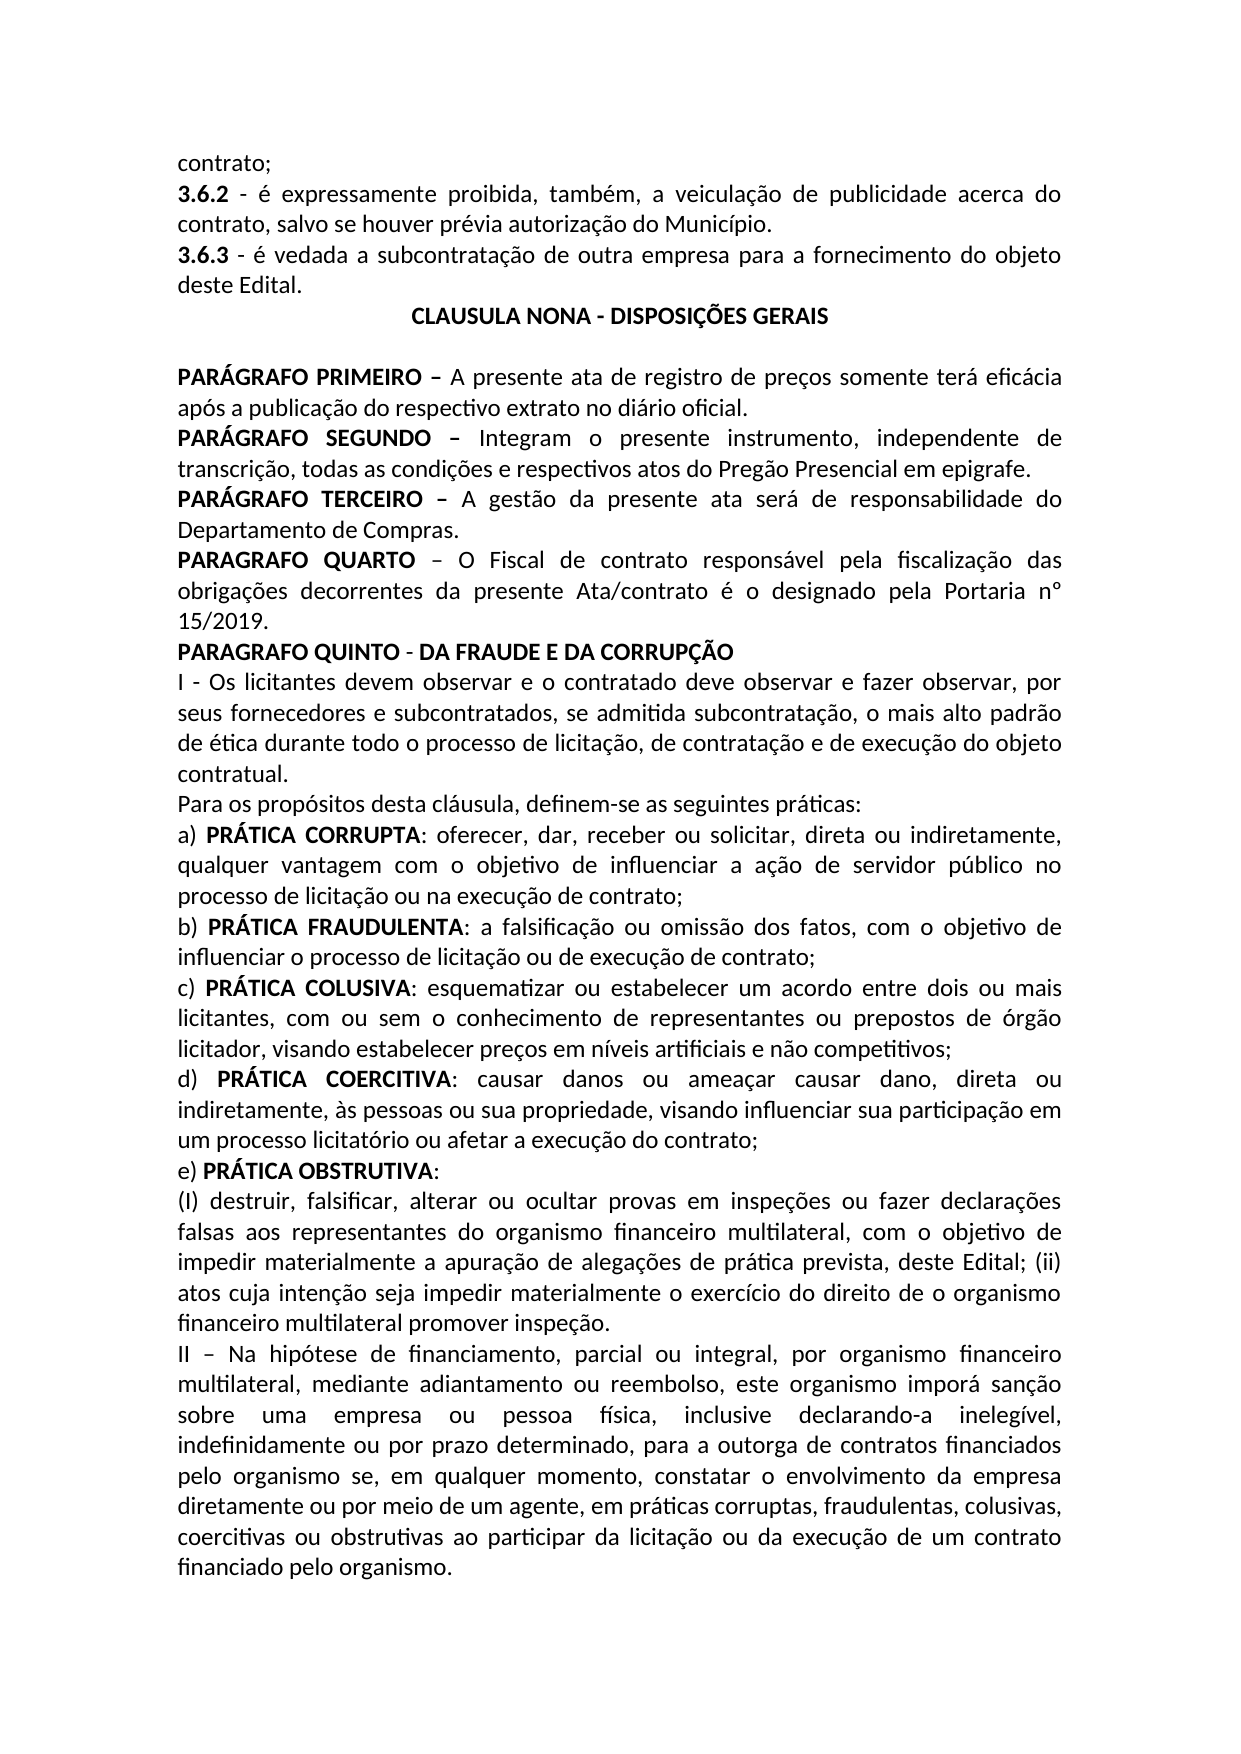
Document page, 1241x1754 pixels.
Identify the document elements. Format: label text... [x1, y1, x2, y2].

text I - Os licitantes devem observar e o contratado deve observar e fazer observar, por seus fornecedores e subcontratados, se admitida subcontratação, o mais alto padrão de ética durante todo o processo de licitação, de contratação e de execução do objeto contratual. [177, 666, 1063, 788]
text PARÁGRAFO PRIMEIRO – A presente ata de registro de preços somente terá eficácia após a publicação do respectivo extrato no diário oficial. [177, 361, 1063, 422]
text e) PRÁTICA OBSTRUTIVA: [177, 1155, 1063, 1185]
text PARÁGRAFO SEGUNDO – Integram o presente instrumento, independente de transcrição, todas as condições e respectivos atos do Pregão Presencial em epigrafe. [177, 422, 1063, 483]
text c) PRÁTICA COLUSIVA: esquematizar ou estabelecer um acordo entre dois ou mais licitantes, com ou sem o conhecimento de representantes ou prepostos de órgão licitador, visando estabelecer preços em níveis artificiais e não competitivos; [177, 972, 1063, 1063]
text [177, 148, 1063, 178]
text d) PRÁTICA COERCITIVA: causar danos ou ameaçar causar dano, direta ou indiretamente, às pessoas ou sua propriedade, visando influenciar sua participação em um processo licitatório ou afetar a execução do contrato; [177, 1063, 1063, 1155]
text a) PRÁTICA CORRUPTA: oferecer, dar, receber ou solicitar, direta ou indiretamente, qualquer vantagem com o objetivo de influenciar a ação de servidor público no processo de licitação ou na execução de contrato; [177, 819, 1063, 911]
text b) PRÁTICA FRAUDULENTA: a falsificação ou omissão dos fatos, com o objetivo de influenciar o processo de licitação ou de execução de contrato; [177, 911, 1063, 972]
text (I) destruir, falsificar, alterar ou ocultar provas em inspeções ou fazer declarações falsas aos representantes do organismo financeiro multilateral, com o objetivo de impedir materialmente a apuração de alegações de prática prevista, deste Edital; (ii) atos cuja intenção seja impedir materialmente o exercício do direito de o organismo financeiro multilateral promover inspeção. [177, 1185, 1063, 1338]
text PARAGRAFO QUARTO – O Fiscal de contrato responsável pela fiscalização das obrigações decorrentes da presente Ata/contrato é o designado pela Portaria nº 15/2019. [177, 544, 1063, 636]
text PARÁGRAFO TERCEIRO – A gestão da presente ata será de responsabilidade do Departamento de Compras. [177, 483, 1063, 544]
text 3.6.3 - é vedada a subcontratação de outra empresa para a fornecimento do objeto deste Edital. [177, 239, 1063, 300]
text Para os propósitos desta cláusula, definem-se as seguintes práticas: [177, 788, 1063, 819]
text PARAGRAFO QUINTO - DA FRAUDE E DA CORRUPÇÃO [177, 636, 1063, 666]
text CLAUSULA NONA - DISPOSIÇÕES GERAIS [177, 300, 1063, 331]
text 3.6.2 - é expressamente proibida, também, a veiculação de publicidade acerca do contrato, salvo se houver prévia autorização do Município. [177, 178, 1063, 239]
text II – Na hipótese de financiamento, parcial ou integral, por organismo financeiro multilateral, mediante adiantamento ou reembolso, este organismo imporá sanção sobre uma empresa ou pessoa física, inclusive declarando-a inelegível, indefinidamente ou por prazo determinado, para a outorga de contratos financiados pelo organismo se, em qualquer momento, constatar o envolvimento da empresa diretamente ou por meio de um agente, em práticas corruptas, fraudulentas, colusivas, coercitivas ou obstrutivas ao participar da licitação ou da execução de um contrato financiado pelo organismo. [177, 1338, 1063, 1582]
